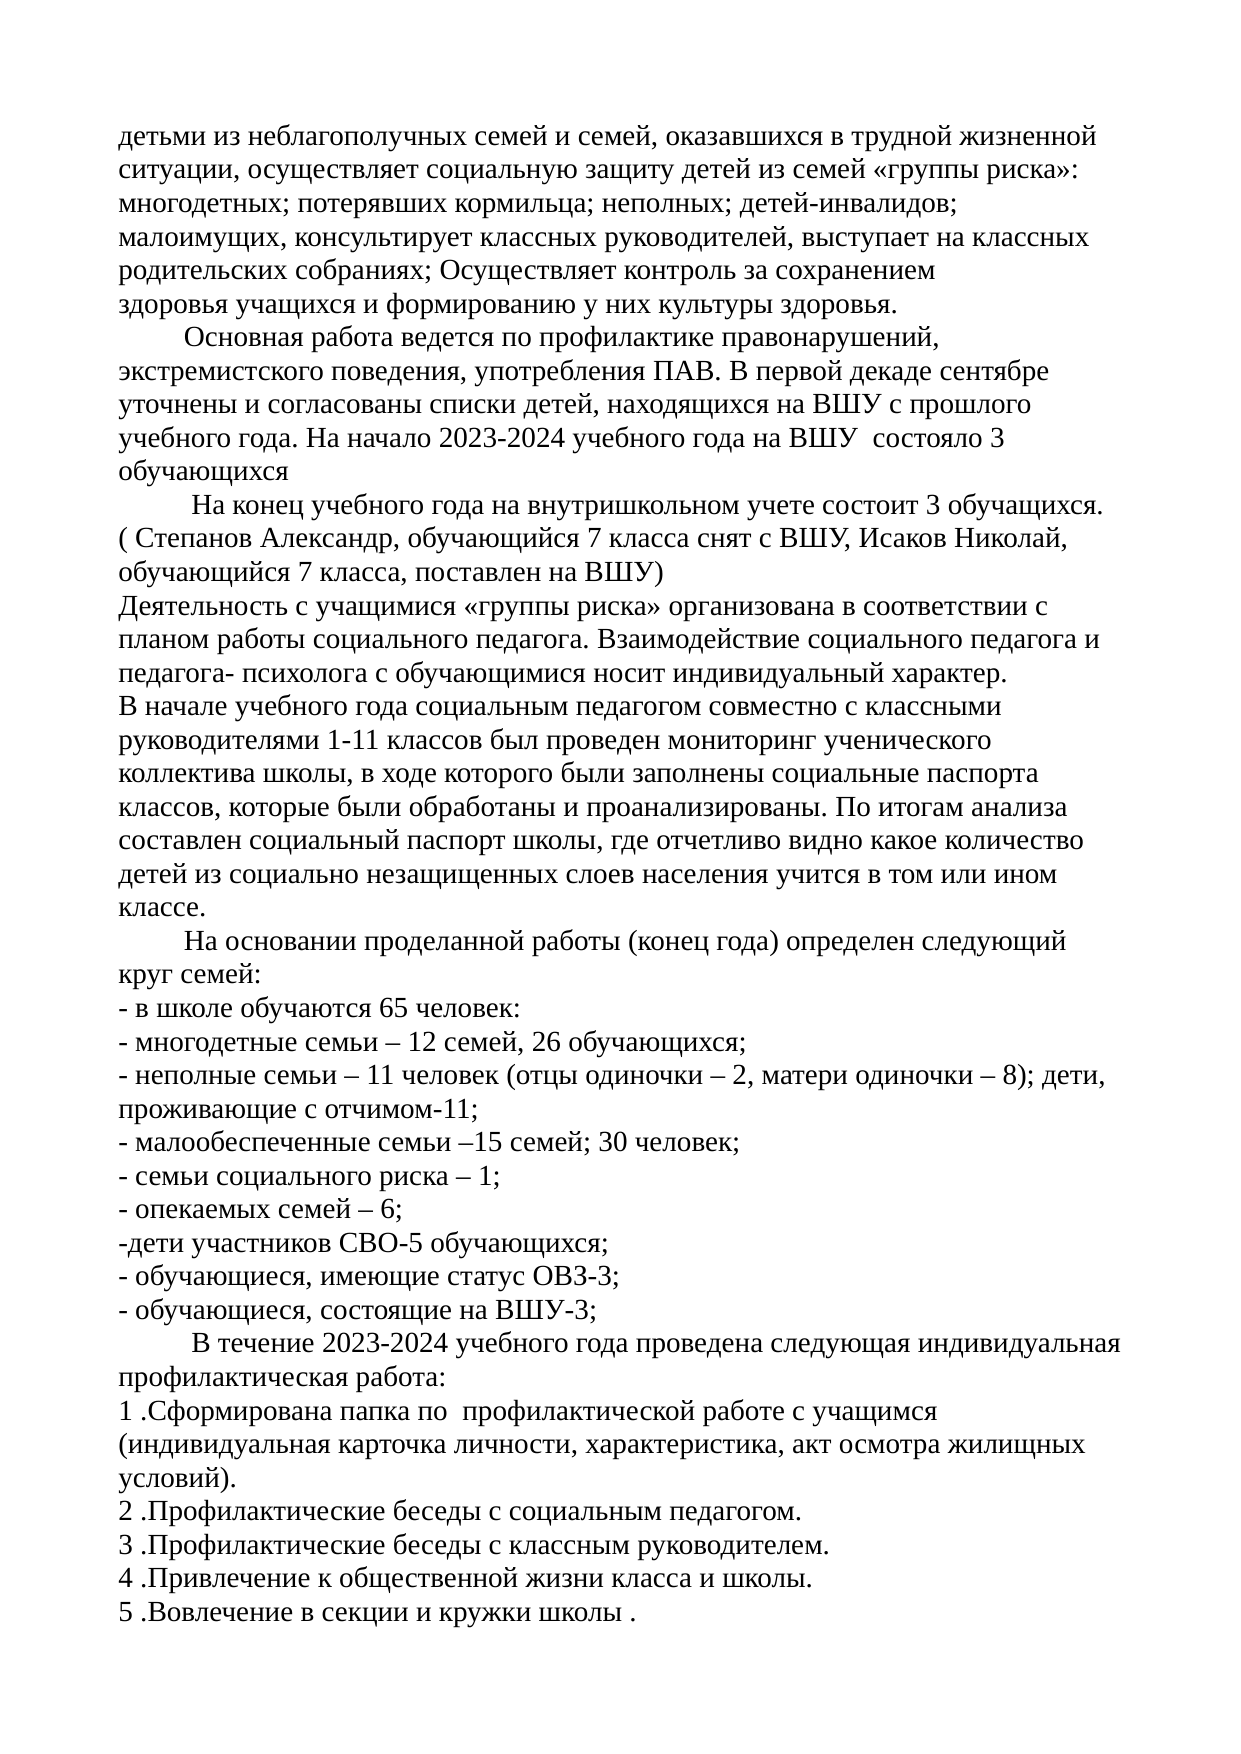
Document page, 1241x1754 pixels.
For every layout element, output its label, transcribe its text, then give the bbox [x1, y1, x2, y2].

text - семьи социального риска – 1; [118, 1158, 1122, 1191]
text (индивидуальная карточка личности, характеристика, акт осмотра жилищных [118, 1426, 1122, 1460]
text - в школе обучаются 65 человек: [118, 990, 1122, 1024]
text - обучающиеся, имеющие статус ОВЗ-3; [118, 1258, 1122, 1292]
text здоровья учащихся и формированию у них культуры здоровья. [118, 286, 1122, 319]
text 2 .Профилактические беседы с социальным педагогом. [118, 1493, 1122, 1527]
text коллектива школы, в ходе которого были заполнены социальные паспорта классов, которые были обработаны и проанализированы. По итогам анализа составлен социальный паспорт школы, где отчетливо видно какое количество детей из социально незащищенных слоев населения учится в том или ином классе. [118, 755, 1122, 923]
text В начале учебного года социальным педагогом совместно с классными руководителями 1-11 классов был проведен мониторинг ученического [118, 688, 1122, 755]
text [118, 118, 1122, 286]
text Основная работа ведется по профилактике правонарушений, экстремистского поведения, употребления ПАВ. В первой декаде сентябре уточнены и согласованы списки детей, находящихся на ВШУ с прошлого учебного года. На начало 2023-2024 учебного года на ВШУ состояло 3 обучающихся [118, 319, 1122, 487]
text профилактическая работа: [118, 1359, 1122, 1393]
text - обучающиеся, состоящие на ВШУ-3; [118, 1292, 1122, 1326]
text 3 .Профилактические беседы с классным руководителем. [118, 1527, 1122, 1560]
text 5 .Вовлечение в секции и кружки школы . [118, 1594, 1122, 1627]
text На основании проделанной работы (конец года) определен следующий круг семей: [118, 923, 1122, 990]
text На конец учебного года на внутришкольном учете состоит 3 обучащихся.( Степанов Александр, обучающийся 7 класса снят с ВШУ, Исаков Николай, обучающийся 7 класса, поставлен на ВШУ) [118, 487, 1122, 588]
text -дети участников СВО-5 обучающихся; [118, 1225, 1122, 1258]
text В течение 2023-2024 учебного года проведена следующая индивидуальная [118, 1326, 1122, 1359]
text - многодетные семьи – 12 семей, 26 обучающихся; [118, 1024, 1122, 1057]
text Деятельность с учащимися «группы риска» организована в соответствии с планом работы социального педагога. Взаимодействие социального педагога и педагога- психолога с обучающимися носит индивидуальный характер. [118, 588, 1122, 688]
text - неполные семьи – 11 человек (отцы одиночки – 2, матери одиночки – 8); дети, проживающие с отчимом-11; [118, 1057, 1122, 1124]
text - малообеспеченные семьи –15 семей; 30 человек; [118, 1124, 1122, 1158]
text условий). [118, 1460, 1122, 1493]
text 4 .Привлечение к общественной жизни класса и школы. [118, 1560, 1122, 1594]
text - опекаемых семей – 6; [118, 1191, 1122, 1225]
text 1 .Сформирована папка по профилактической работе с учащимся [118, 1393, 1122, 1426]
